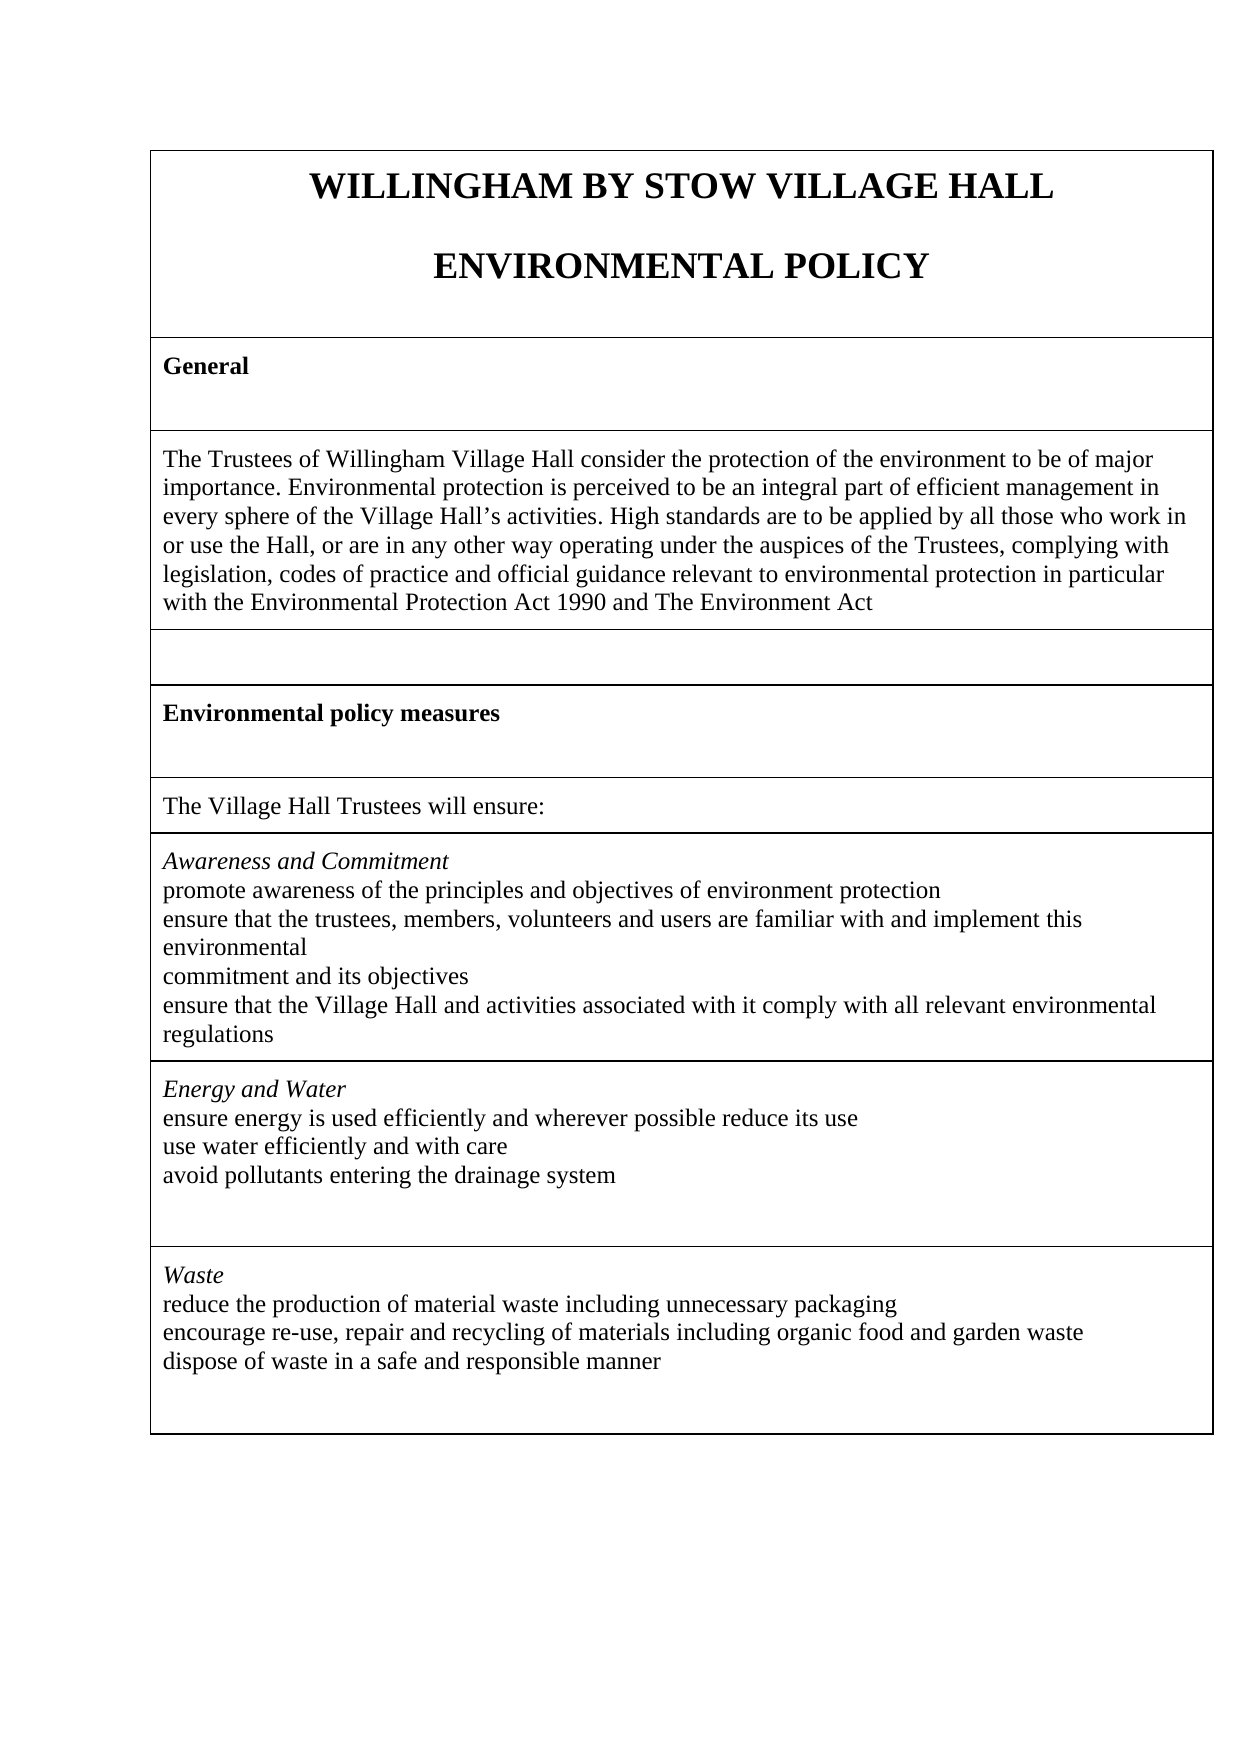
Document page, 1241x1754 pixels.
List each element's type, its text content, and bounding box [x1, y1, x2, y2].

table_cell Environmental policy measures [151, 686, 1212, 777]
table_cell The Trustees of Willingham Village Hall consider the protection of the environment to be of major importance. Environmental protection is perceived to be an integral part of efficient management in every sphere of the Village Hall’s activities. High standards are to be applied by all those who work in or use the Hall, or are in any other way operating under the auspices of the Trustees, complying with legislation, codes of practice and official guidance relevant to environmental protection in particular with the Environmental Protection Act 1990 and The Environment Act [151, 431, 1212, 629]
table_cell [151, 630, 1212, 684]
table_cell Energy and Water ensure energy is used efficiently and wherever possible reduce its use use water efficiently and with care avoid pollutants entering the drainage system [151, 1062, 1212, 1246]
table_cell Waste reduce the production of material waste including unnecessary packaging encourage re-use, repair and recycling of materials including organic food and garden waste dispose of waste in a safe and responsible manner [151, 1247, 1212, 1433]
table_cell General [151, 338, 1212, 429]
table_header WILLINGHAM BY STOW VILLAGE HALL ENVIRONMENTAL POLICY [151, 151, 1212, 337]
table_cell The Village Hall Trustees will ensure: [151, 778, 1212, 832]
table_cell Awareness and Commitment promote awareness of the principles and objectives of environment protection ensure that the trustees, members, volunteers and users are familiar with and implement this environmental commitment and its objectives ensure that the Village Hall and activities associated with it comply with all relevant environmental regulations [151, 834, 1212, 1060]
